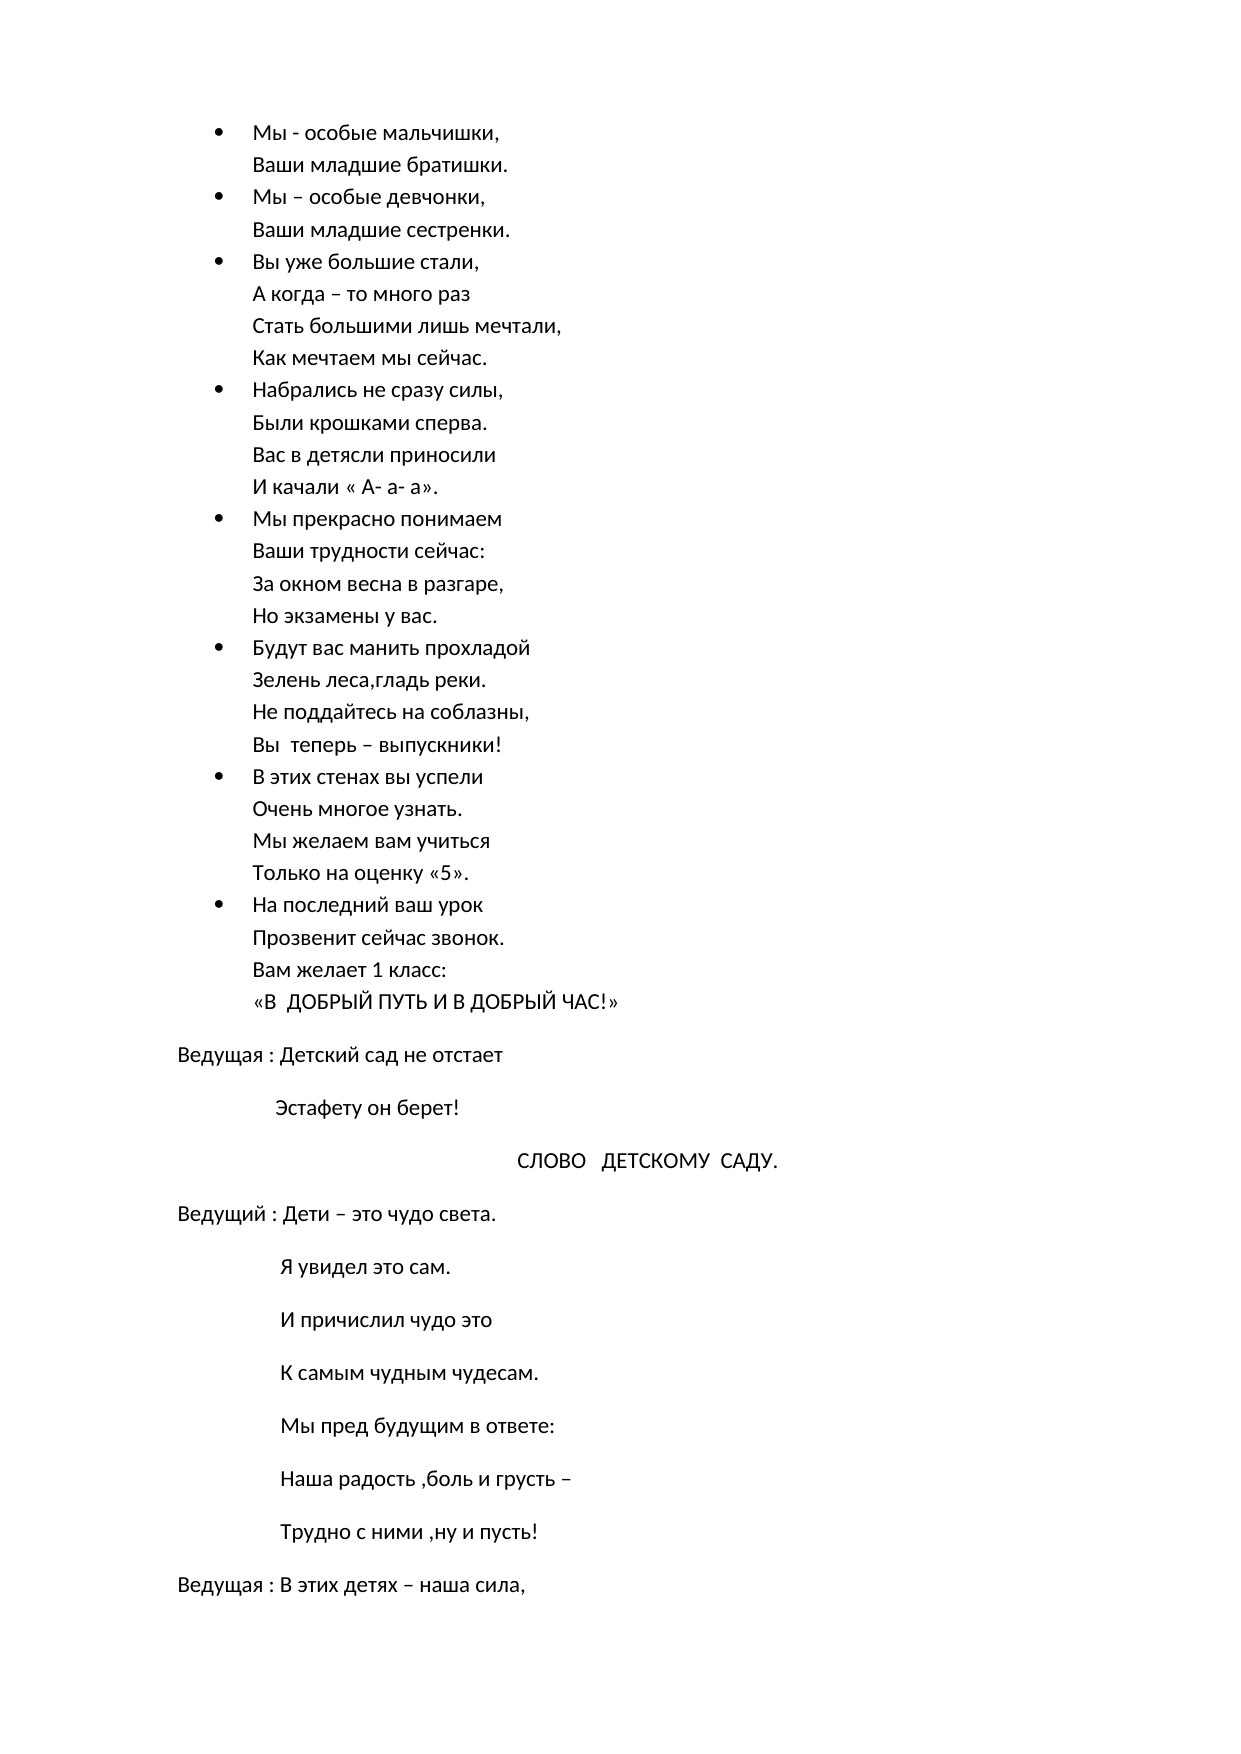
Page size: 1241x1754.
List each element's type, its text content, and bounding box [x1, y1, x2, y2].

text И причислил чудо это [177, 1305, 1152, 1333]
list Были крошками сперва. [252, 408, 1152, 436]
text Ведущая : Детский сад не отстает [177, 1040, 1152, 1068]
list Мы – особые девчонки, [215, 182, 1152, 211]
list Не поддайтесь на соблазны, [252, 697, 1152, 726]
list Ваши трудности сейчас: [252, 537, 1152, 564]
list И качали « А- а- а». [252, 472, 1152, 500]
list В этих стенах вы успели [215, 762, 1152, 790]
list Стать большими лишь мечтали, [252, 311, 1152, 339]
list Мы прекрасно понимаем [215, 504, 1152, 532]
list А когда – то много раз [252, 279, 1152, 307]
text К самым чудным чудесам. [177, 1358, 1152, 1386]
list Набрались не сразу силы, [215, 376, 1152, 404]
text СЛОВО ДЕТСКОМУ САДУ. [177, 1146, 1152, 1174]
list На последний ваш урок [215, 891, 1152, 919]
text Ведущий : Дети – это чудо света. [177, 1199, 1152, 1227]
list Как мечтаем мы сейчас. [252, 343, 1152, 371]
text Эстафету он берет! [177, 1093, 1152, 1121]
list Только на оценку «5». [252, 858, 1152, 886]
text Мы пред будущим в ответе: [177, 1411, 1152, 1439]
list За окном весна в разгаре, [252, 569, 1152, 597]
text Ведущая : В этих детях – наша сила, [177, 1570, 1152, 1598]
list Но экзамены у вас. [252, 601, 1152, 629]
text Наша радость ,боль и грусть – [177, 1464, 1152, 1492]
list Ваши младшие братишки. [252, 150, 1152, 178]
list Мы желаем вам учиться [252, 826, 1152, 854]
text Я увидел это сам. [177, 1252, 1152, 1280]
list Мы - особые мальчишки, [215, 118, 1152, 146]
list Ваши младшие сестренки. [252, 215, 1152, 243]
text Трудно с ними ,ну и пусть! [177, 1517, 1152, 1545]
list Вас в детясли приносили [252, 440, 1152, 468]
list Вам желает 1 класс: [252, 955, 1152, 983]
list Вы теперь – выпускники! [252, 730, 1152, 758]
list Будут вас манить прохладой [215, 633, 1152, 661]
list Вы уже большие стали, [215, 247, 1152, 275]
list Зелень леса,гладь реки. [252, 665, 1152, 693]
list Очень многое узнать. [252, 794, 1152, 822]
list «В ДОБРЫЙ ПУТЬ И В ДОБРЫЙ ЧАС!» [252, 987, 1152, 1015]
list Прозвенит сейчас звонок. [252, 923, 1152, 951]
